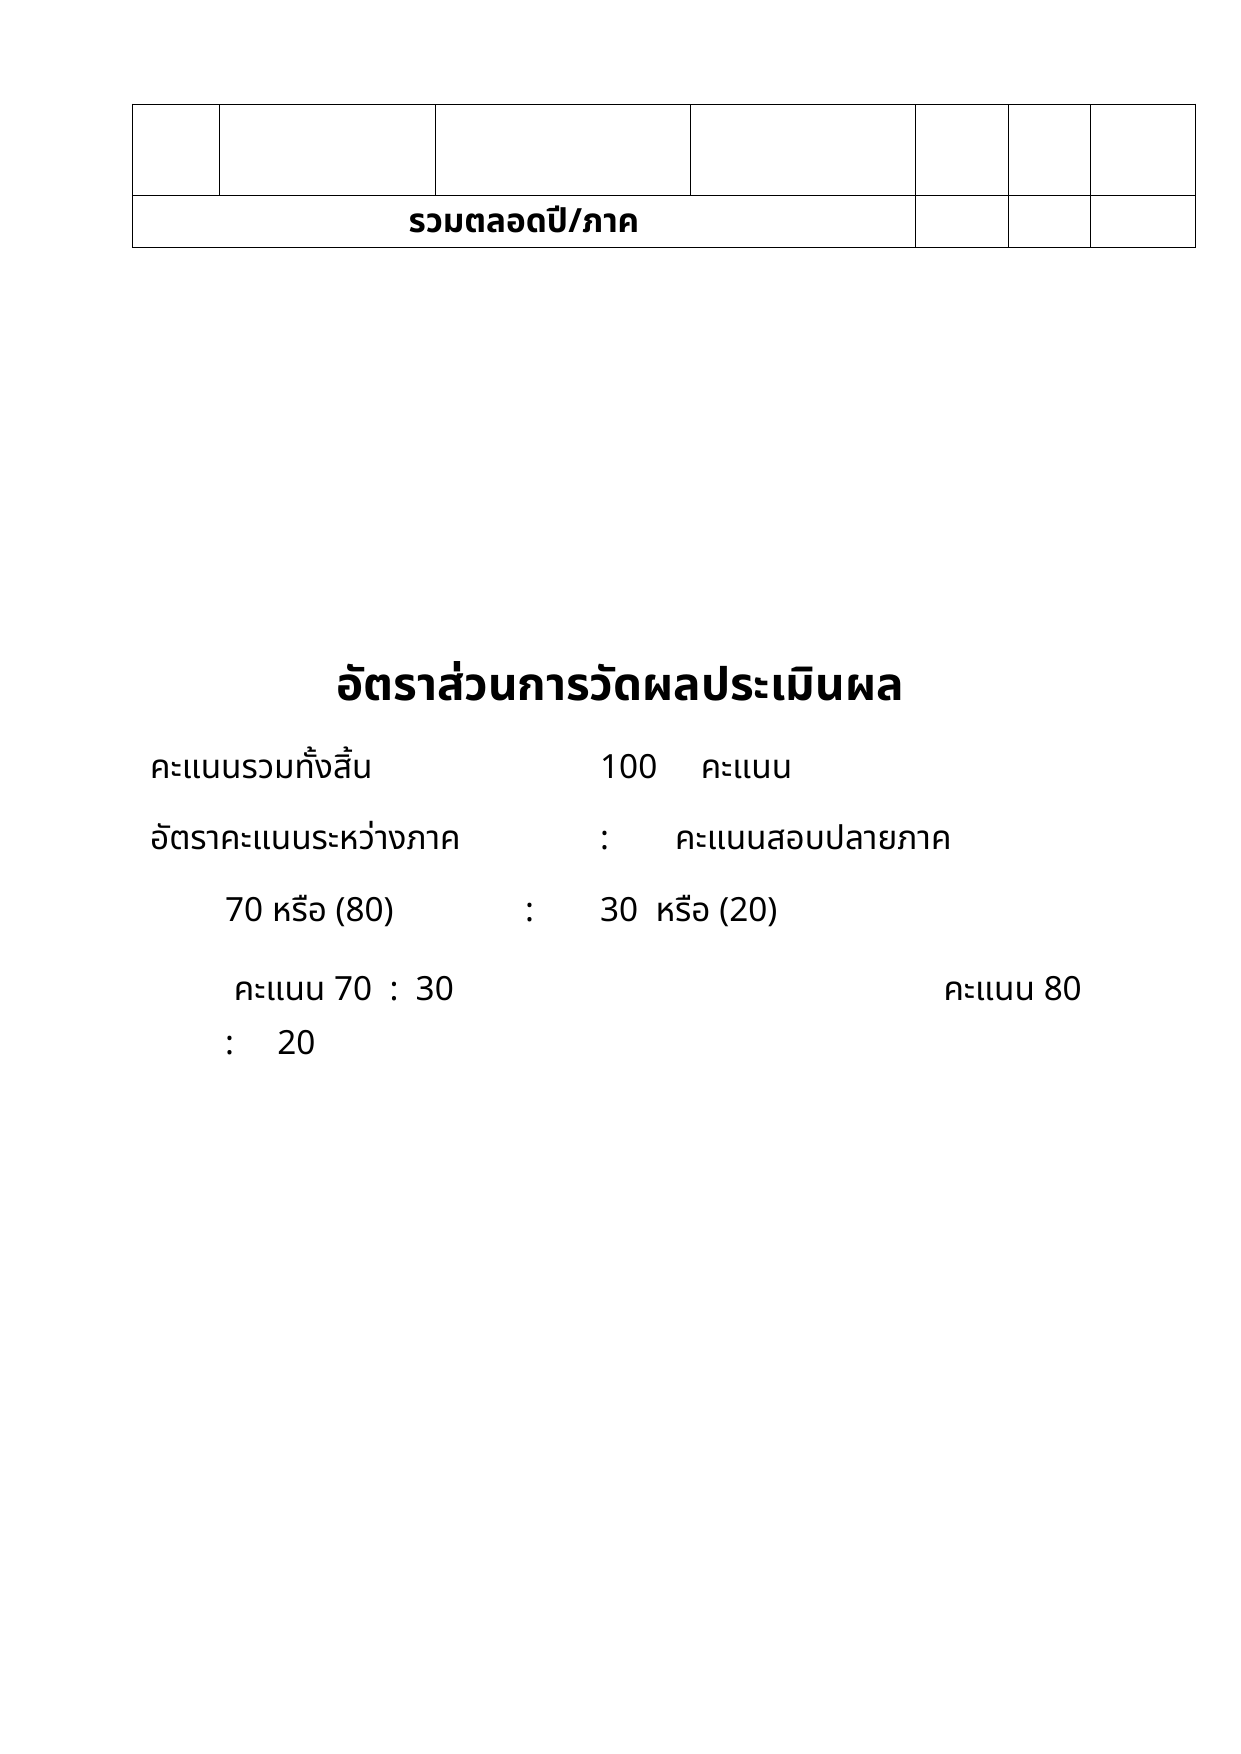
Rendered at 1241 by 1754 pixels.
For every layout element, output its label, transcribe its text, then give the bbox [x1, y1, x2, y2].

table_cell [1091, 105, 1195, 195]
table_cell [220, 105, 435, 195]
table_cell [1009, 105, 1090, 195]
table_cell [691, 105, 915, 195]
table_cell [916, 196, 1008, 247]
text คะแนนรวมทั้งสิ้น 100 คะแนน [150, 743, 1090, 793]
text คะแนน 70 : 30 คะแนน 80 : 20 [150, 965, 1090, 1064]
table_cell [133, 105, 219, 195]
table_cell [1009, 196, 1090, 247]
table_cell [436, 105, 690, 195]
table_cell [916, 105, 1008, 195]
text อัตราส่วนการวัดผลประเมินผล [150, 651, 1090, 721]
text 70 หรือ (80) : 30 หรือ (20) [150, 885, 1090, 936]
table_cell รวมตลอดปี/ภาค [133, 196, 915, 247]
table_cell [1091, 196, 1195, 247]
text อัตราคะแนนระหว่างภาค : คะแนนสอบปลายภาค [150, 814, 1090, 865]
